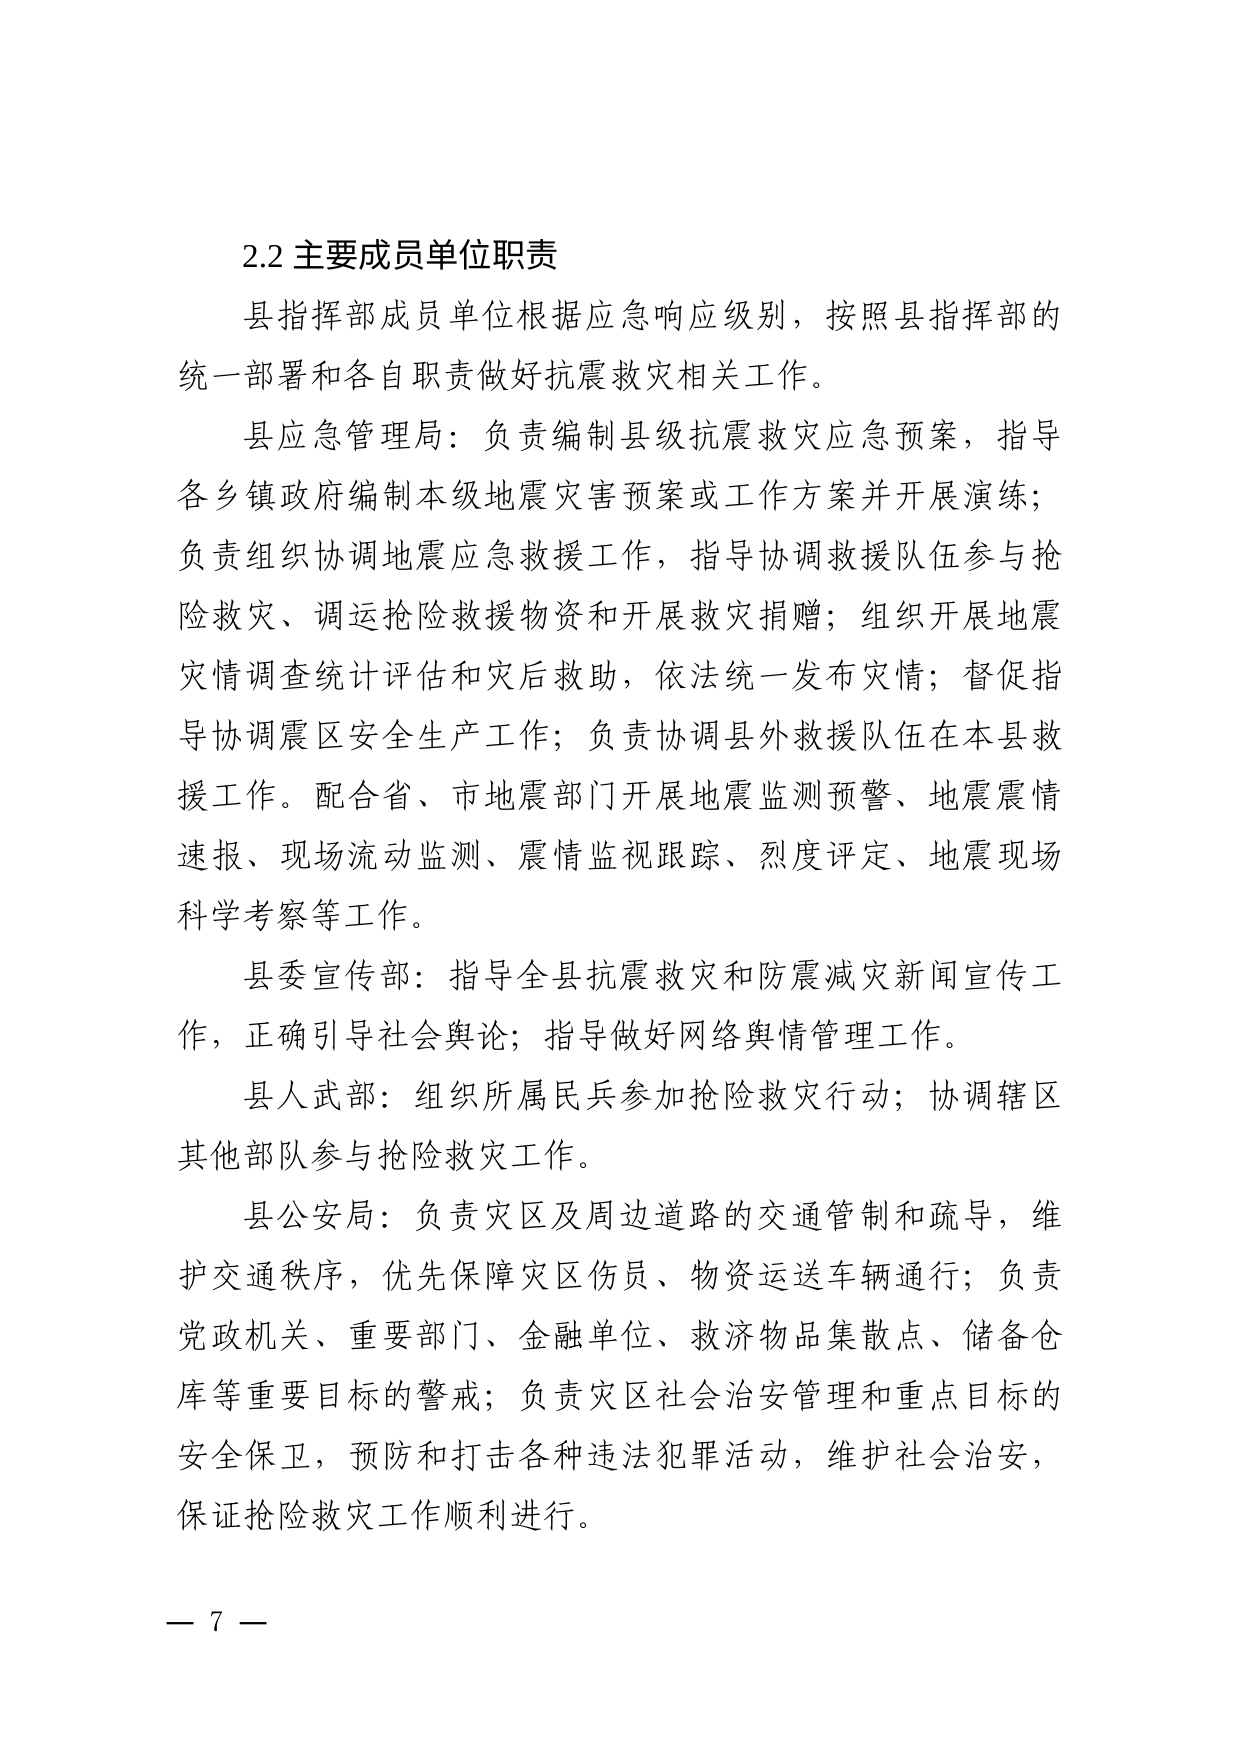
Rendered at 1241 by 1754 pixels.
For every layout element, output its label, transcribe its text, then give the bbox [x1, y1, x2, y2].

subtitle 主要成员单位职责 [176, 219, 1064, 279]
text 县指挥部成员单位根据应急响应级别，按照县指挥部的统一部署和各自职责做好抗震救灾相关工作。 [176, 279, 1064, 399]
text 县人武部：组织所属民兵参加抢险救灾行动；协调辖区其他部队参与抢险救灾工作。 [176, 1059, 1064, 1179]
text 县委宣传部：指导全县抗震救灾和防震减灾新闻宣传工作，正确引导社会舆论；指导做好网络舆情管理工作。 [176, 939, 1064, 1059]
text 县应急管理局：负责编制县级抗震救灾应急预案，指导各乡镇政府编制本级地震灾害预案或工作方案并开展演练；负责组织协调地震应急救援工作，指导协调救援队伍参与抢险救灾、调运抢险救援物资和开展救灾捐赠；组织开展地震灾情调查统计评估和灾后救助，依法统一发布灾情；督促指导协调震区安全生产工作；负责协调县外救援队伍在本县救援工作。配合省、市地震部门开展地震监测预警、地震震情速报、现场流动监测、震情监视跟踪、烈度评定、地震现场科学考察等工作。 [176, 399, 1064, 939]
text 县公安局：负责灾区及周边道路的交通管制和疏导，维护交通秩序，优先保障灾区伤员、物资运送车辆通行；负责党政机关、重要部门、金融单位、救济物品集散点、储备仓库等重要目标的警戒；负责灾区社会治安管理和重点目标的安全保卫，预防和打击各种违法犯罪活动，维护社会治安，保证抢险救灾工作顺利进行。 [176, 1179, 1064, 1539]
